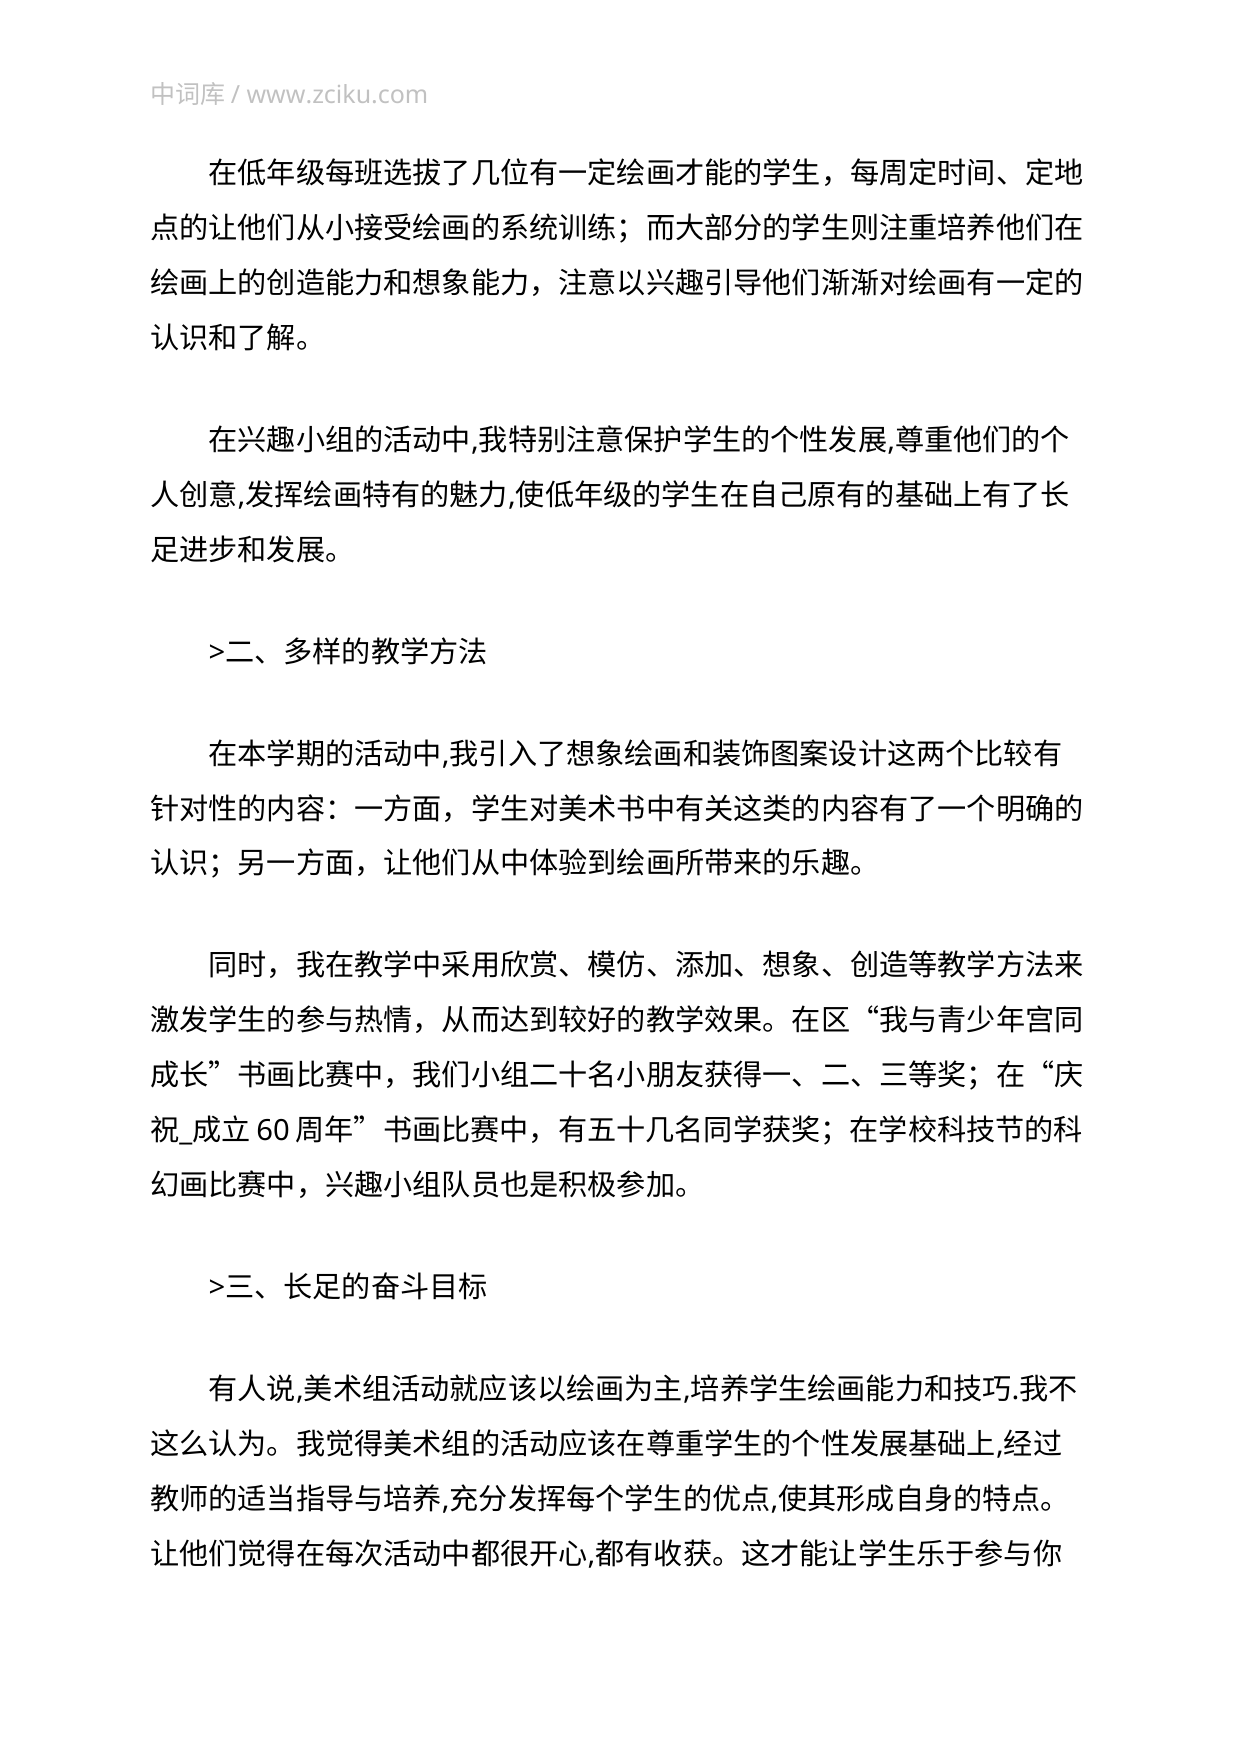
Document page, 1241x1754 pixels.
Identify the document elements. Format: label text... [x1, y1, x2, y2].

text 在本学期的活动中,我引入了想象绘画和装饰图案设计这两个比较有针对性的内容：一方面，学生对美术书中有关这类的内容有了一个明确的认识；另一方面，让他们从中体验到绘画所带来的乐趣。 [150, 730, 1090, 882]
text 在兴趣小组的活动中,我特别注意保护学生的个性发展,尊重他们的个人创意,发挥绘画特有的魅力,使低年级的学生在自己原有的基础上有了长足进步和发展。 [150, 416, 1090, 569]
text 同时，我在教学中采用欣赏、模仿、添加、想象、创造等教学方法来激发学生的参与热情，从而达到较好的教学效果。在区“我与青少年宫同成长”书画比赛中，我们小组二十名小朋友获得一、二、三等奖；在“庆祝_成立60周年”书画比赛中，有五十几名同学获奖；在学校科技节的科幻画比赛中，兴趣小组队员也是积极参加。 [150, 942, 1090, 1204]
text 在低年级每班选拔了几位有一定绘画才能的学生，每周定时间、定地点的让他们从小接受绘画的系统训练；而大部分的学生则注重培养他们在绘画上的创造能力和想象能力，注意以兴趣引导他们渐渐对绘画有一定的认识和了解。 [150, 150, 1090, 357]
text >三、长足的奋斗目标 [150, 1263, 1090, 1306]
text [150, 1365, 1090, 1573]
text >二、多样的教学方法 [150, 628, 1090, 671]
